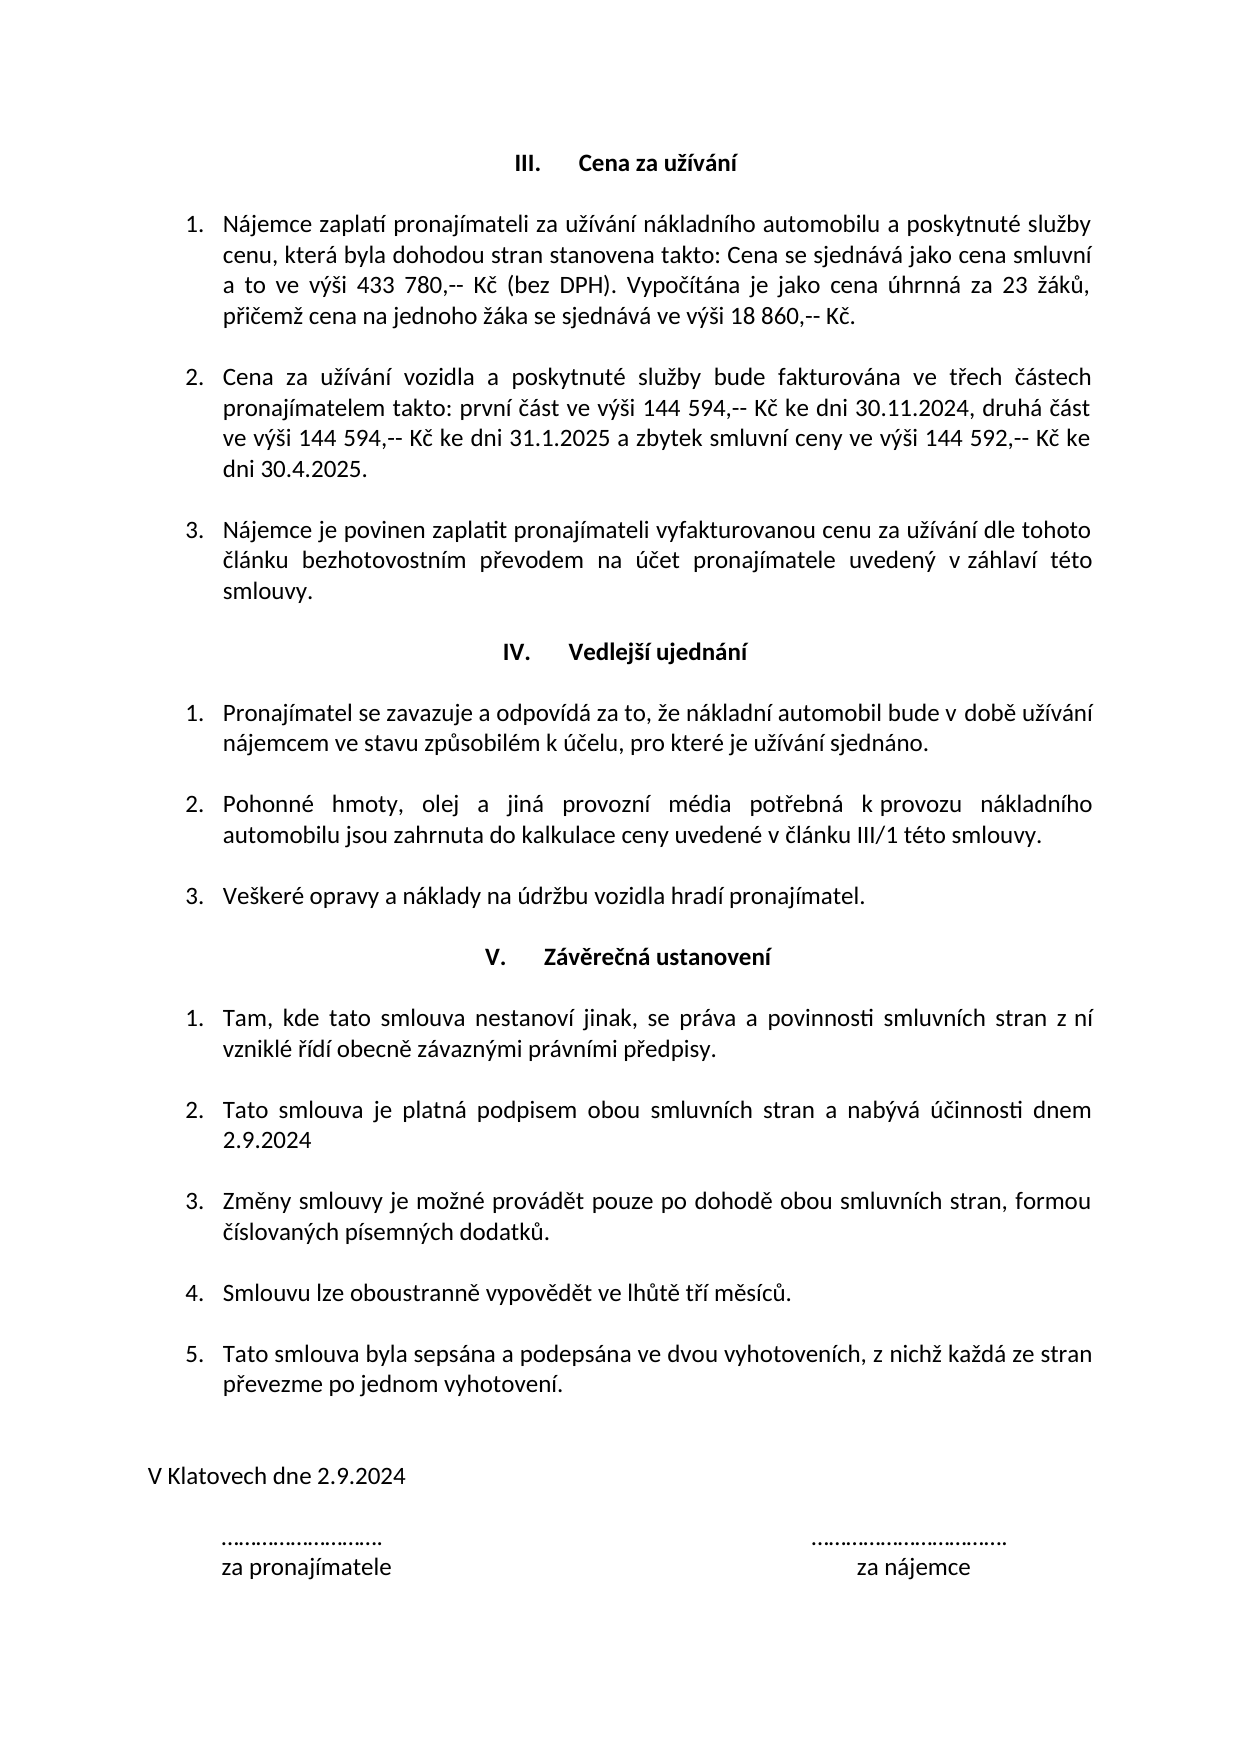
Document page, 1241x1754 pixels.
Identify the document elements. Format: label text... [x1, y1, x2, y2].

list Tato smlouva byla sepsána a podepsána ve dvou vyhotoveních, z nichž každá ze stran převezme po jednom vyhotovení. [185, 1338, 1093, 1399]
list Nájemce zaplatí pronajímateli za užívání nákladního automobilu a poskytnuté služby cenu, která byla dohodou stran stanovena takto: Cena se sjednává jako cena smluvní a to ve výši 433 780,-- Kč (bez DPH). Vypočítána je jako cena úhrnná za 23 žáků, přičemž cena na jednoho žáka se sjednává ve výši 18 860,-- Kč. [185, 209, 1093, 331]
list Cena za užívání vozidla a poskytnuté služby bude fakturována ve třech částech pronajímatelem takto: první část ve výši 144 594,-- Kč ke dni 30.11.2024, druhá část ve výši 144 594,-- Kč ke dni 31.1.2025 a zbytek smluvní ceny ve výši 144 592,-- Kč ke dni 30.4.2025. [185, 361, 1093, 483]
list Nájemce je povinen zaplatit pronajímateli vyfakturovanou cenu za užívání dle tohoto článku bezhotovostním převodem na účet pronajímatele uvedený v záhlaví této smlouvy. [185, 514, 1093, 605]
list Smlouvu lze oboustranně vypovědět ve lhůtě tří měsíců. [185, 1277, 1093, 1307]
list Pronajímatel se zavazuje a odpovídá za to, že nákladní automobil bude v době užívání nájemcem ve stavu způsobilém k účelu, pro které je užívání sjednáno. [185, 697, 1093, 758]
subtitle Cena za užívání [185, 148, 1093, 178]
list Změny smlouvy je možné provádět pouze po dohodě obou smluvních stran, formou číslovaných písemných dodatků. [185, 1185, 1093, 1246]
list Pohonné hmoty, olej a jiná provozní média potřebná k provozu nákladního automobilu jsou zahrnuta do kalkulace ceny uvedené v článku III/1 této smlouvy. [185, 788, 1093, 849]
list Veškeré opravy a náklady na údržbu vozidla hradí pronajímatel. [185, 880, 1093, 911]
list Tam, kde tato smlouva nestanoví jinak, se práva a povinnosti smluvních stran z ní vzniklé řídí obecně závaznými právními předpisy. [185, 1002, 1093, 1063]
text V Klatovech dne 2.9.2024 [148, 1460, 1093, 1491]
list Tato smlouva je platná podpisem obou smluvních stran a nabývá účinnosti dnem 2.9.2024 [185, 1094, 1093, 1155]
subtitle Závěrečná ustanovení [185, 941, 1093, 972]
text za pronajímatele za nájemce [148, 1552, 1093, 1582]
subtitle Vedlejší ujednání [185, 636, 1093, 666]
text ………………………. ……………………………. [148, 1521, 1093, 1552]
